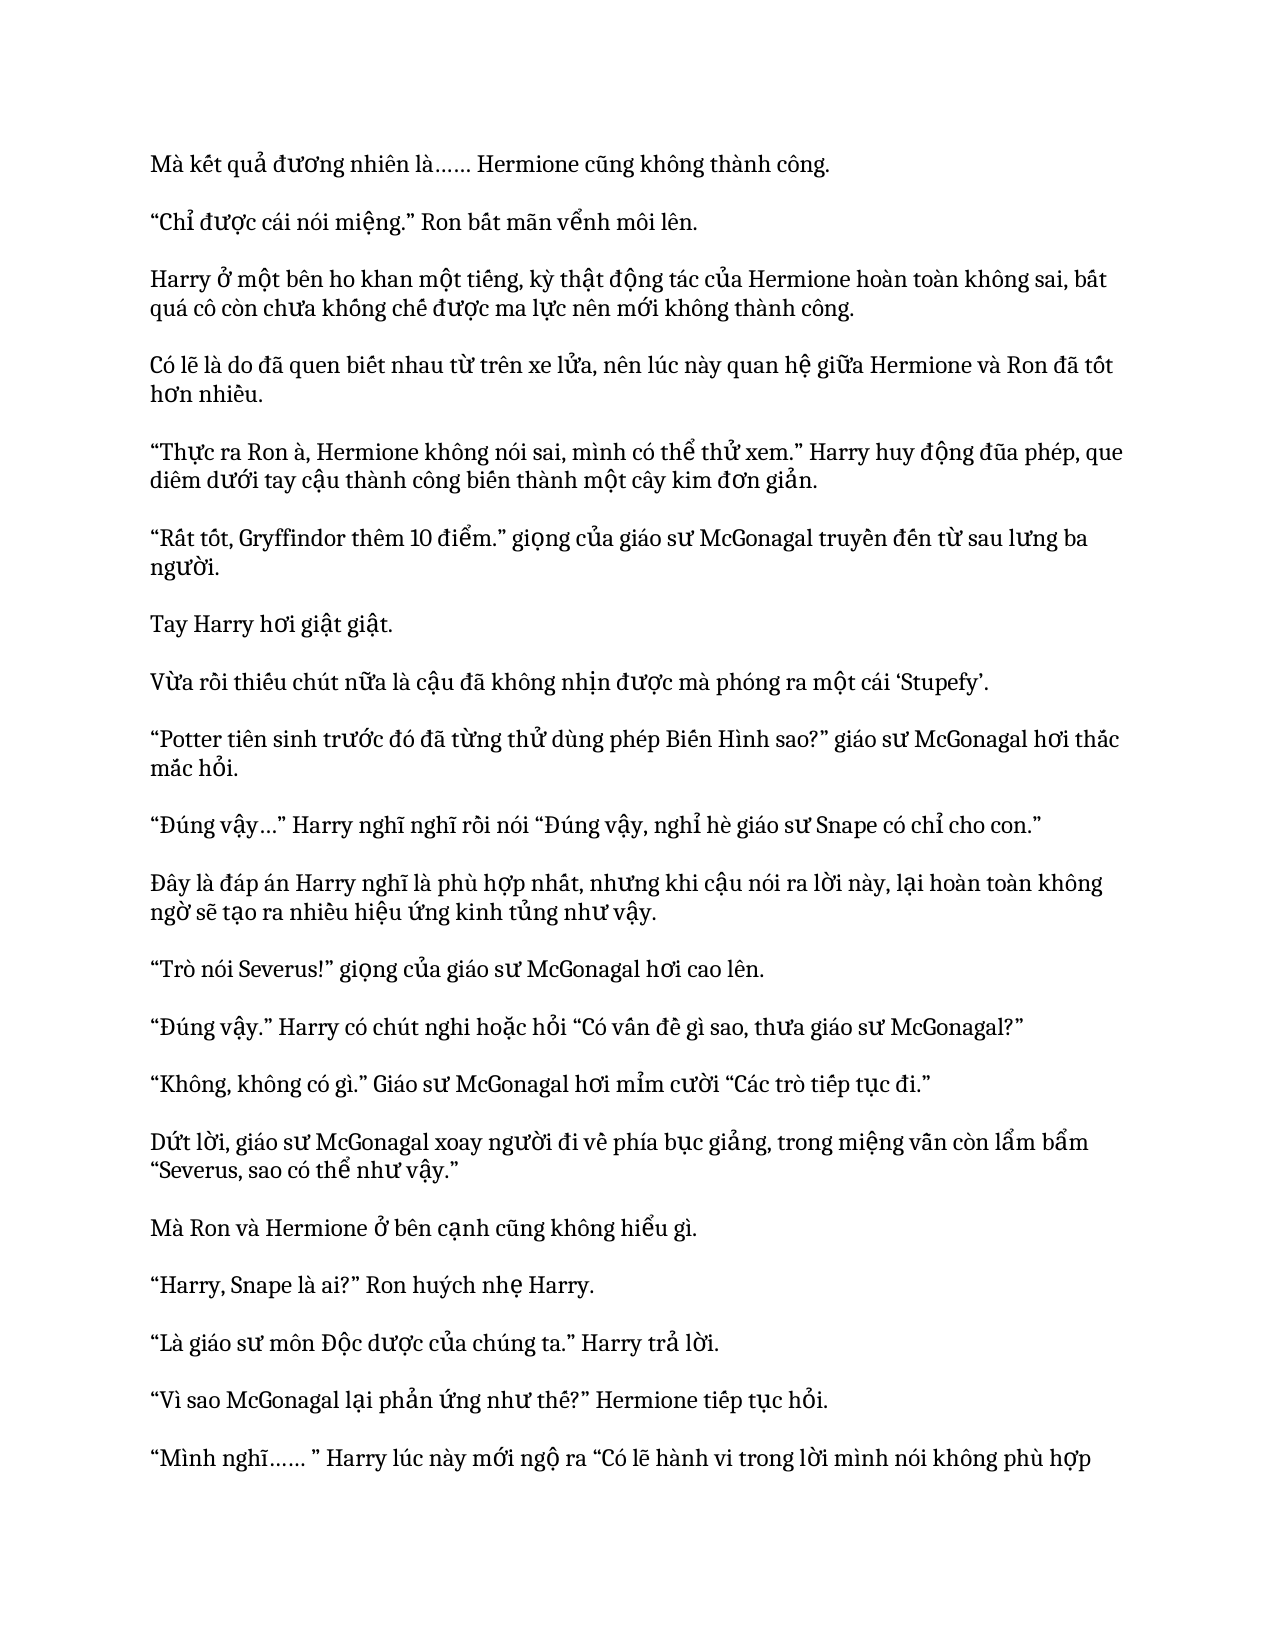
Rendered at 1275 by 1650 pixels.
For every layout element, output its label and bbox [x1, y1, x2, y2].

text [150, 150, 1125, 1472]
